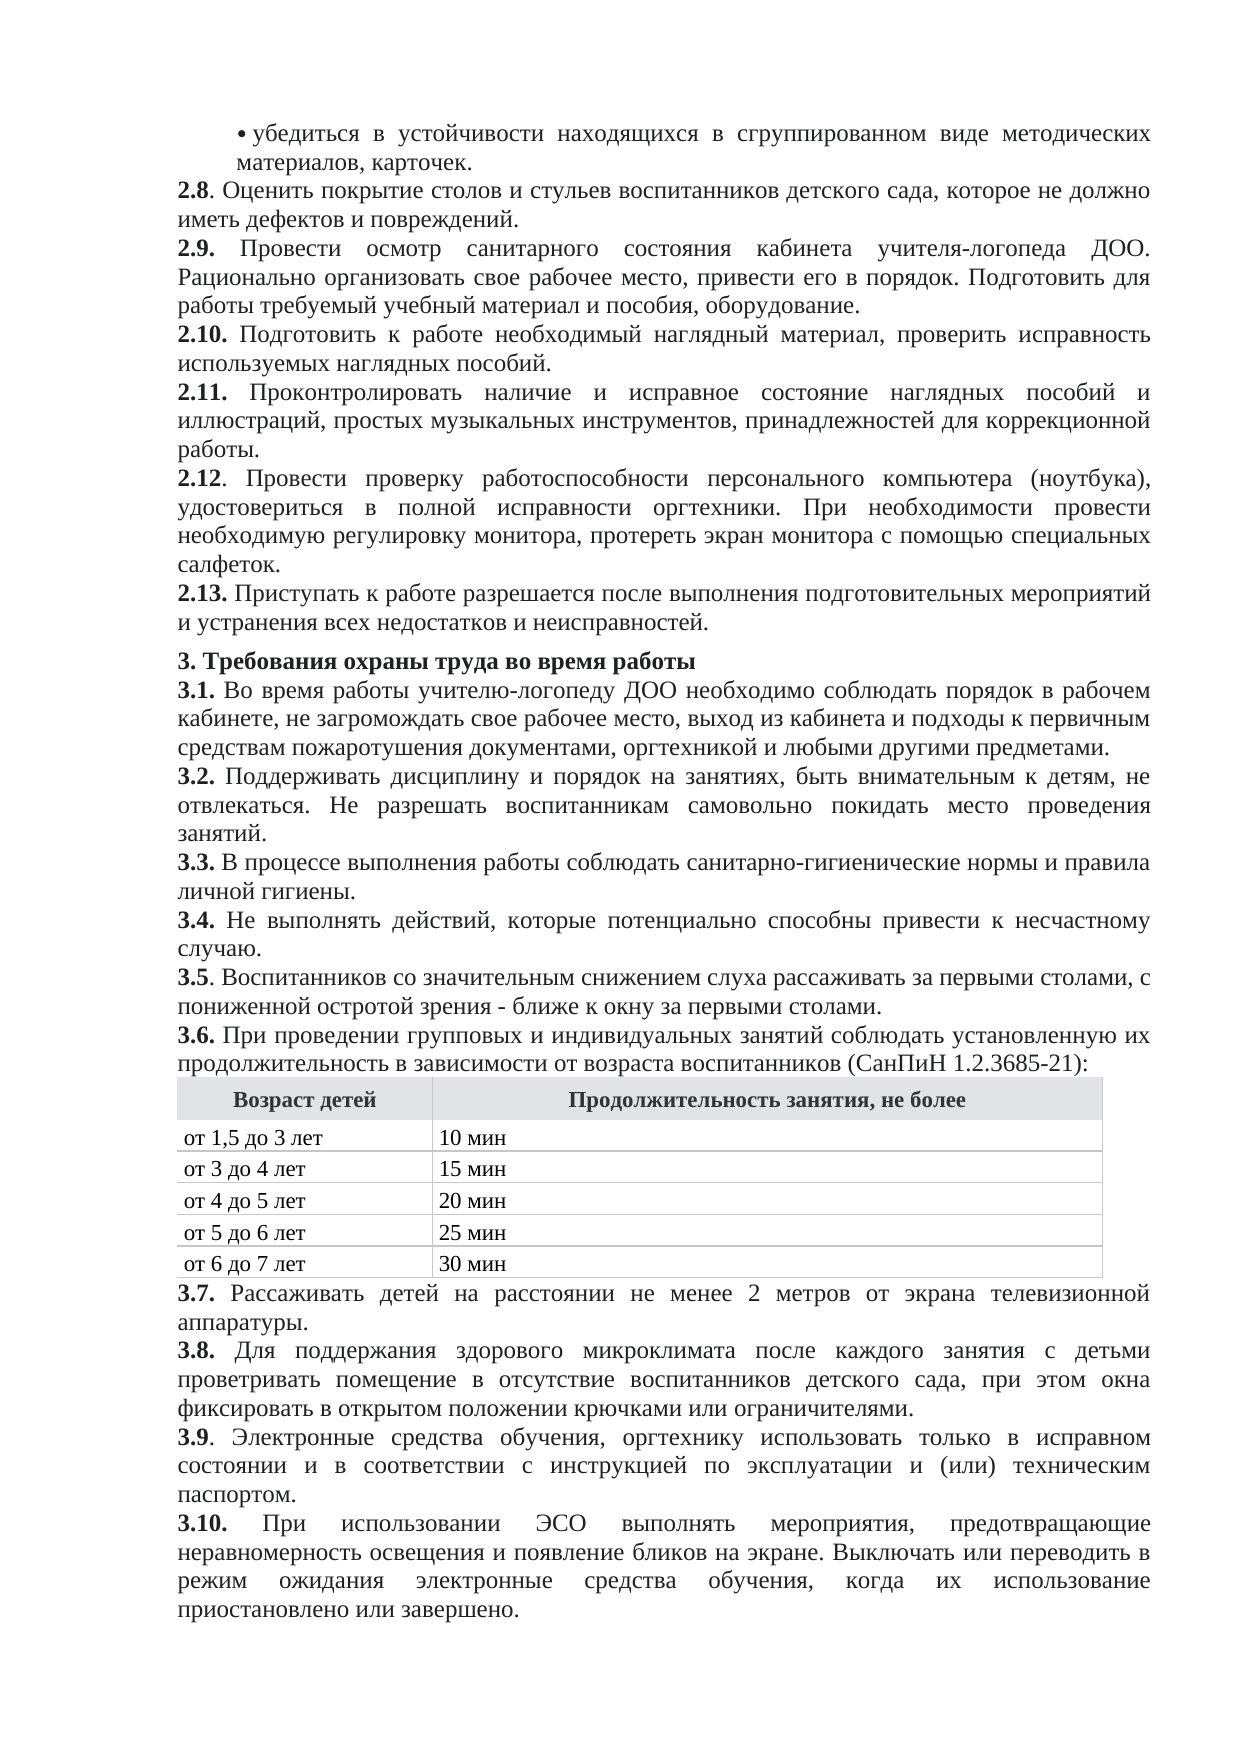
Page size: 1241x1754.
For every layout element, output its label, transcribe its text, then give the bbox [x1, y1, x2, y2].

table_cell от 5 до 6 лет [177, 1215, 432, 1245]
table_cell от 6 до 7 лет [177, 1247, 432, 1277]
table_header Возраст детей [177, 1077, 432, 1120]
table_cell 15 мин [433, 1152, 1102, 1182]
text 2.10. Подготовить к работе необходимый наглядный материал, проверить исправность используемых наглядных пособий. [177, 319, 1152, 377]
text 2.8. Оценить покрытие столов и стульев воспитанников детского сада, которое не должно иметь дефектов и повреждений. [177, 176, 1152, 233]
text 3. Требования охраны труда во время работы [177, 636, 1152, 675]
text 3.8. Для поддержания здорового микроклимата после каждого занятия с детьми проветривать помещение в отсутствие воспитанников детского сада, при этом окна фиксировать в открытом положении крючками или ограничителями. [177, 1336, 1152, 1422]
table_cell от 1,5 до 3 лет [177, 1120, 432, 1150]
text 3.3. В процессе выполнения работы соблюдать санитарно-гигиенические нормы и правила личной гигиены. [177, 847, 1152, 905]
table_cell 20 мин [433, 1183, 1102, 1213]
text 2.12. Провести проверку работоспособности персонального компьютера (ноутбука), удостовериться в полной исправности оргтехники. При необходимости провести необходимую регулировку монитора, протереть экран монитора с помощью специальных салфеток. [177, 463, 1152, 578]
text 3.4. Не выполнять действий, которые потенциально способны привести к несчастному случаю. [177, 905, 1152, 962]
table_cell 30 мин [433, 1247, 1102, 1277]
text 2.13. Приступать к работе разрешается после выполнения подготовительных мероприятий и устранения всех недостатков и неисправностей. [177, 578, 1152, 636]
text 3.6. При проведении групповых и индивидуальных занятий соблюдать установленную их продолжительность в зависимости от возраста воспитанников (СанПиН 1.2.3685-21): [177, 1020, 1152, 1077]
table_cell от 4 до 5 лет [177, 1183, 432, 1213]
text 3.1. Во время работы учителю-логопеду ДОО необходимо соблюдать порядок в рабочем кабинете, не загромождать свое рабочее место, выход из кабинета и подходы к первичным средствам пожаротушения документами, оргтехникой и любыми другими предметами. [177, 675, 1152, 761]
table_cell 25 мин [433, 1215, 1102, 1245]
text 2.9. Провести осмотр санитарного состояния кабинета учителя-логопеда ДОО. Рационально организовать свое рабочее место, привести его в порядок. Подготовить для работы требуемый учебный материал и пособия, оборудование. [177, 233, 1152, 319]
table_cell 10 мин [433, 1120, 1102, 1150]
text 3.9. Электронные средства обучения, оргтехнику использовать только в исправном состоянии и в соответствии с инструкцией по эксплуатации и (или) техническим паспортом. [177, 1422, 1152, 1508]
text 3.2. Поддерживать дисциплину и порядок на занятиях, быть внимательным к детям, не отвлекаться. Не разрешать воспитанникам самовольно покидать место проведения занятий. [177, 761, 1152, 847]
list убедиться в устойчивости находящихся в сгруппированном виде методических материалов, карточек. [236, 118, 1152, 176]
text 3.10. При использовании ЭСО выполнять мероприятия, предотвращающие неравномерность освещения и появление бликов на экране. Выключать или переводить в режим ожидания электронные средства обучения, когда их использование приостановлено или завершено. [177, 1508, 1152, 1623]
table_cell от 3 до 4 лет [177, 1152, 432, 1182]
text 3.7. Рассаживать детей на расстоянии не менее 2 метров от экрана телевизионной аппаратуры. [177, 1278, 1152, 1336]
text 3.5. Воспитанников со значительным снижением слуха рассаживать за первыми столами, с пониженной остротой зрения - ближе к окну за первыми столами. [177, 962, 1152, 1020]
table_header Продолжительность занятия, не более [433, 1077, 1102, 1120]
text 2.11. Проконтролировать наличие и исправное состояние наглядных пособий и иллюстраций, простых музыкальных инструментов, принадлежностей для коррекционной работы. [177, 377, 1152, 463]
